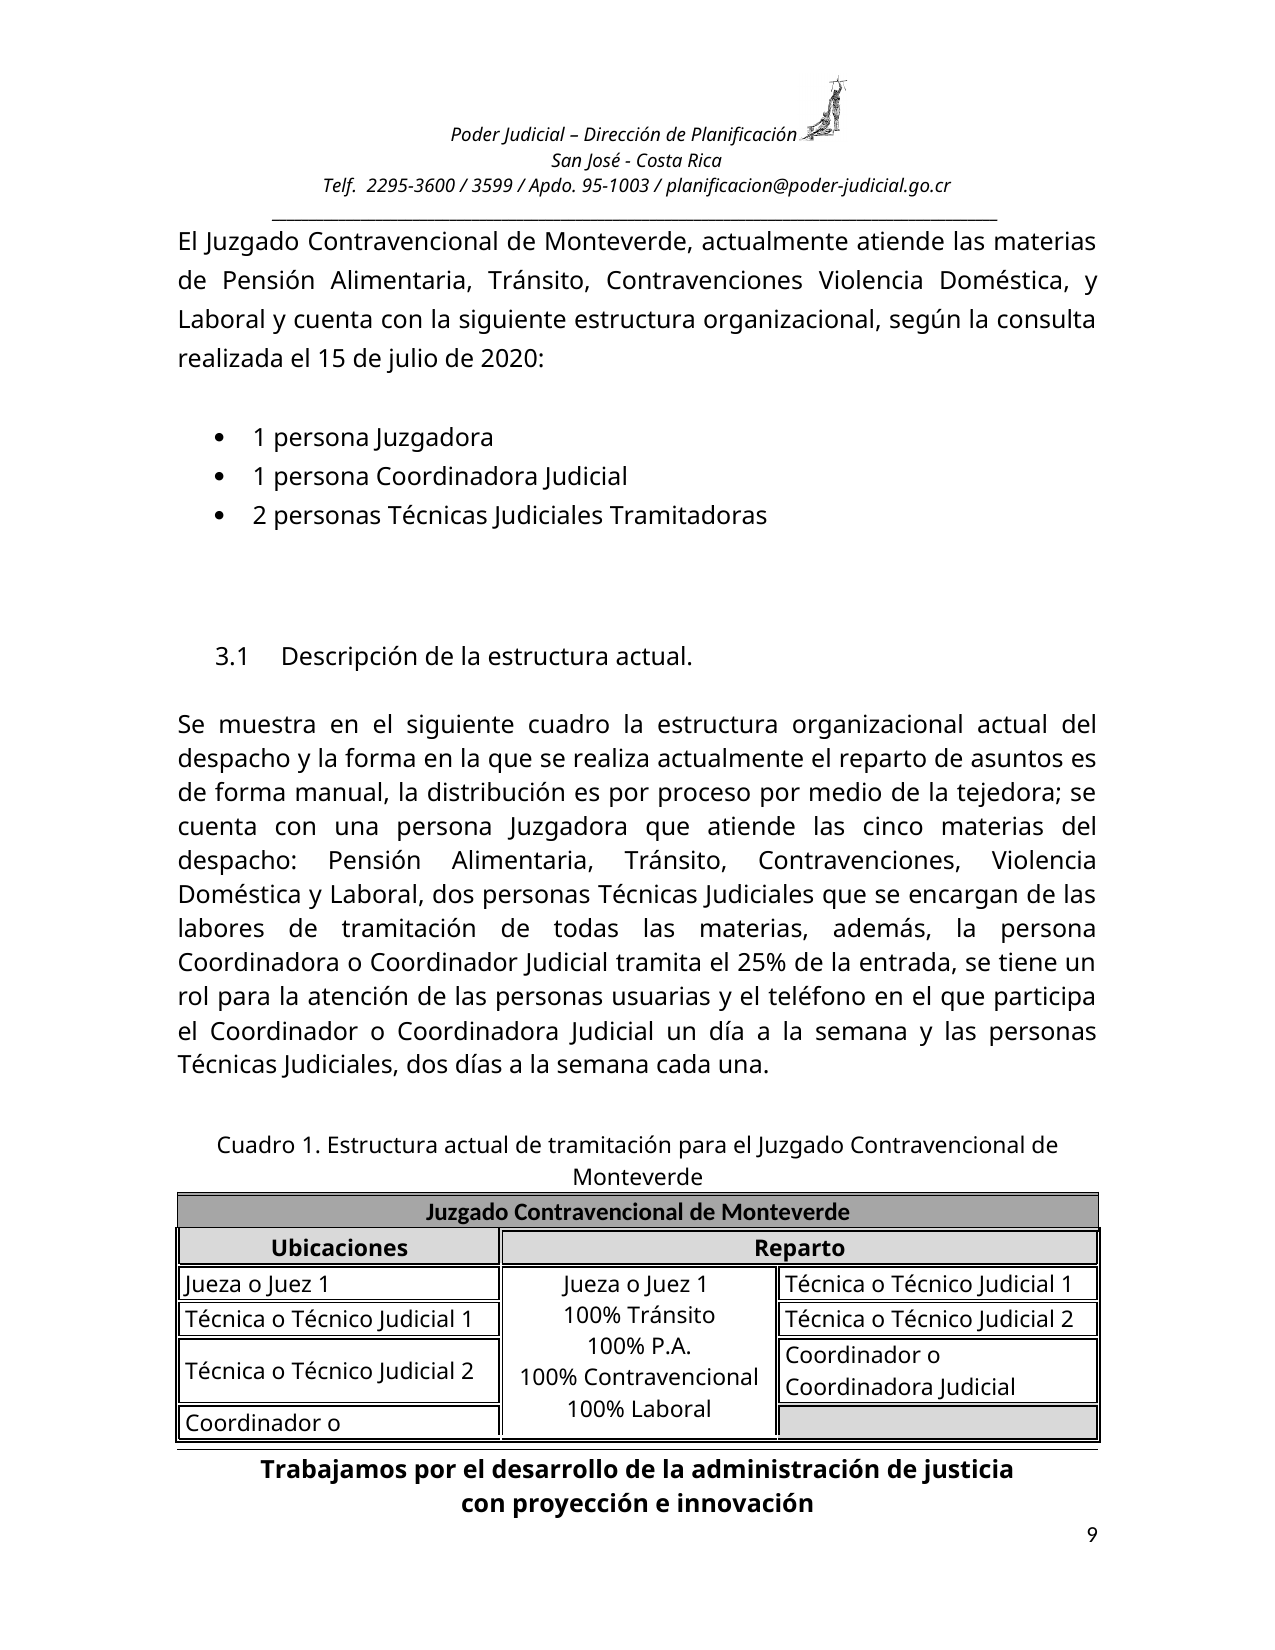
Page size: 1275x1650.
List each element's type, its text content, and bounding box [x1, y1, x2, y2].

table_cell Coordinador o Coordinadora Judicial [780, 1340, 1096, 1402]
list 1 persona Juzgadora [215, 419, 1098, 453]
table_cell Técnica o Técnico Judicial 1 [780, 1268, 1096, 1299]
table_cell Ubicaciones [180, 1228, 498, 1263]
table_cell [778, 1407, 1096, 1438]
list 1 persona Coordinadora Judicial [215, 458, 1098, 492]
text El Juzgado Contravencional de Monteverde, actualmente atiende las materias de Pensión Alimentaria, Tránsito, Contravenciones Violencia Doméstica, y Laboral y cuenta con la siguiente estructura organizacional, según la consulta realizada el 15 de julio de 2020: [177, 223, 1098, 375]
list 2 personas Técnicas Judiciales Tramitadoras [215, 498, 1098, 532]
text Cuadro 1. Estructura actual de tramitación para el Juzgado Contravencional de [177, 1129, 1098, 1160]
table_cell Técnica o Técnico Judicial 2 [180, 1340, 498, 1402]
list Descripción de la estructura actual. [215, 639, 1098, 673]
table_cell Jueza o Juez 1 100% Tránsito 100% P.A. 100% Contravencional 100% Laboral 100% V.D. [501, 1267, 777, 1438]
picture [797, 73, 849, 142]
table_cell Coordinador o Coordinadora Judicial [178, 1402, 501, 1438]
table_header Juzgado Contravencional de Monteverde [178, 1196, 1098, 1227]
table_cell Jueza o Juez 1 [180, 1268, 498, 1299]
table_cell Reparto [503, 1232, 1096, 1263]
text Monteverde [177, 1160, 1098, 1192]
table_cell Técnica o Técnico Judicial 2 [780, 1303, 1096, 1335]
text Se muestra en el siguiente cuadro la estructura organizacional actual del despacho y la forma en la que se realiza actualmente el reparto de asuntos es de forma manual, la distribución es por proceso por medio de la tejedora; se cuenta con una persona Juzgadora que atiende las cinco materias del despacho: Pensión Alimentaria, Tránsito, Contravenciones, Violencia Doméstica y Laboral, dos personas Técnicas Judiciales que se encargan de las labores de tramitación de todas las materias, además, la persona Coordinadora o Coordinador Judicial tramita el 25% de la entrada, se tiene un rol para la atención de las personas usuarias y el teléfono en el que participa el Coordinador o Coordinadora Judicial un día a la semana y las personas Técnicas Judiciales, dos días a la semana cada una. [177, 707, 1098, 1081]
table_cell Técnica o Técnico Judicial 1 [180, 1303, 498, 1335]
